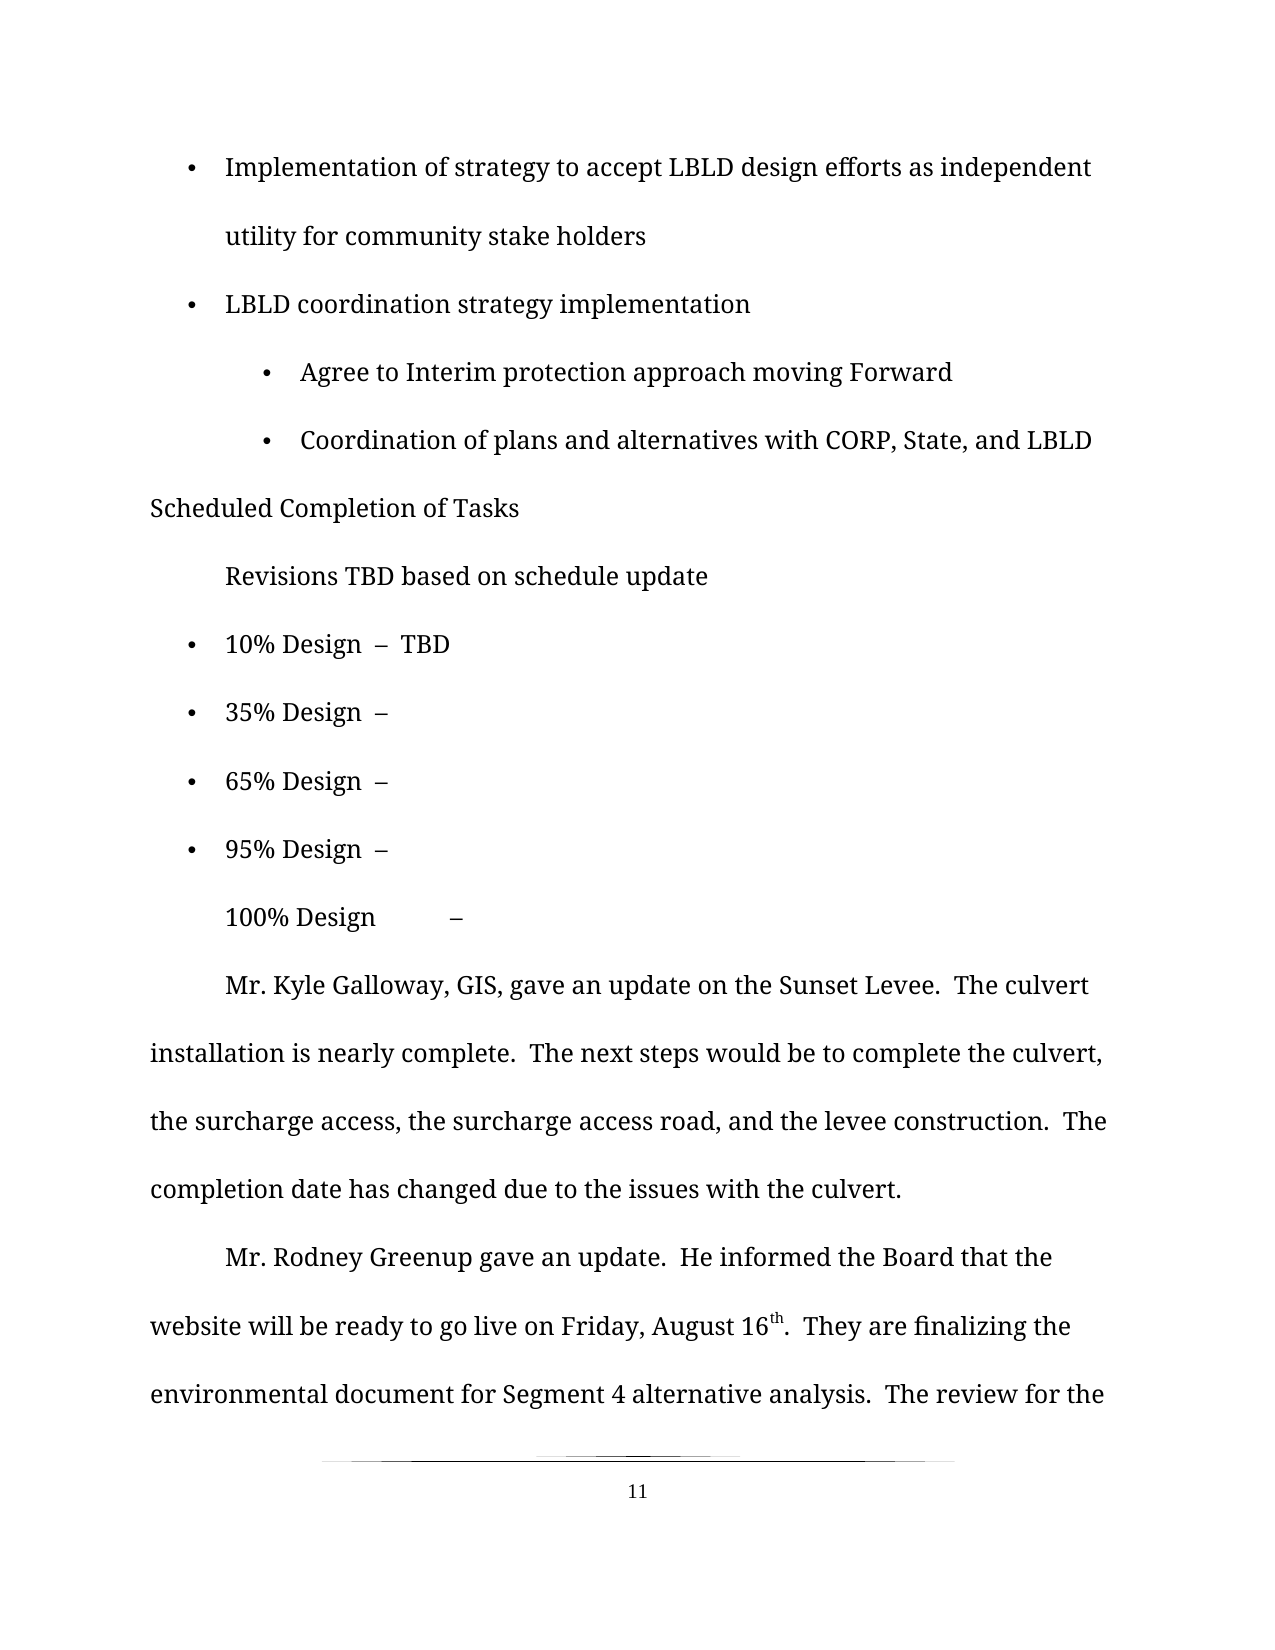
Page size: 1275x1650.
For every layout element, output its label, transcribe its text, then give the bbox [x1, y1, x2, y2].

text Mr. Kyle Galloway, GIS, gave an update on the Sunset Levee. The culvert installation is nearly complete. The next steps would be to complete the culvert, the surcharge access, the surcharge access road, and the levee construction. The completion date has changed due to the issues with the culvert. [150, 967, 1125, 1206]
list 35% Design – [187, 695, 1125, 729]
text 100% Design – [150, 899, 1125, 933]
list Agree to Interim protection approach moving Forward [262, 354, 1125, 388]
list Implementation of strategy to accept LBLD design efforts as independent utility for community stake holders [187, 150, 1125, 252]
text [150, 1240, 1125, 1410]
text Scheduled Completion of Tasks [150, 491, 1125, 525]
list Coordination of plans and alternatives with CORP, State, and LBLD [262, 422, 1125, 457]
list 65% Design – [187, 763, 1125, 797]
list 95% Design – [187, 831, 1125, 865]
list 10% Design – TBD [187, 627, 1125, 661]
list LBLD coordination strategy implementation [187, 286, 1125, 320]
text Revisions TBD based on schedule update [150, 559, 1125, 593]
